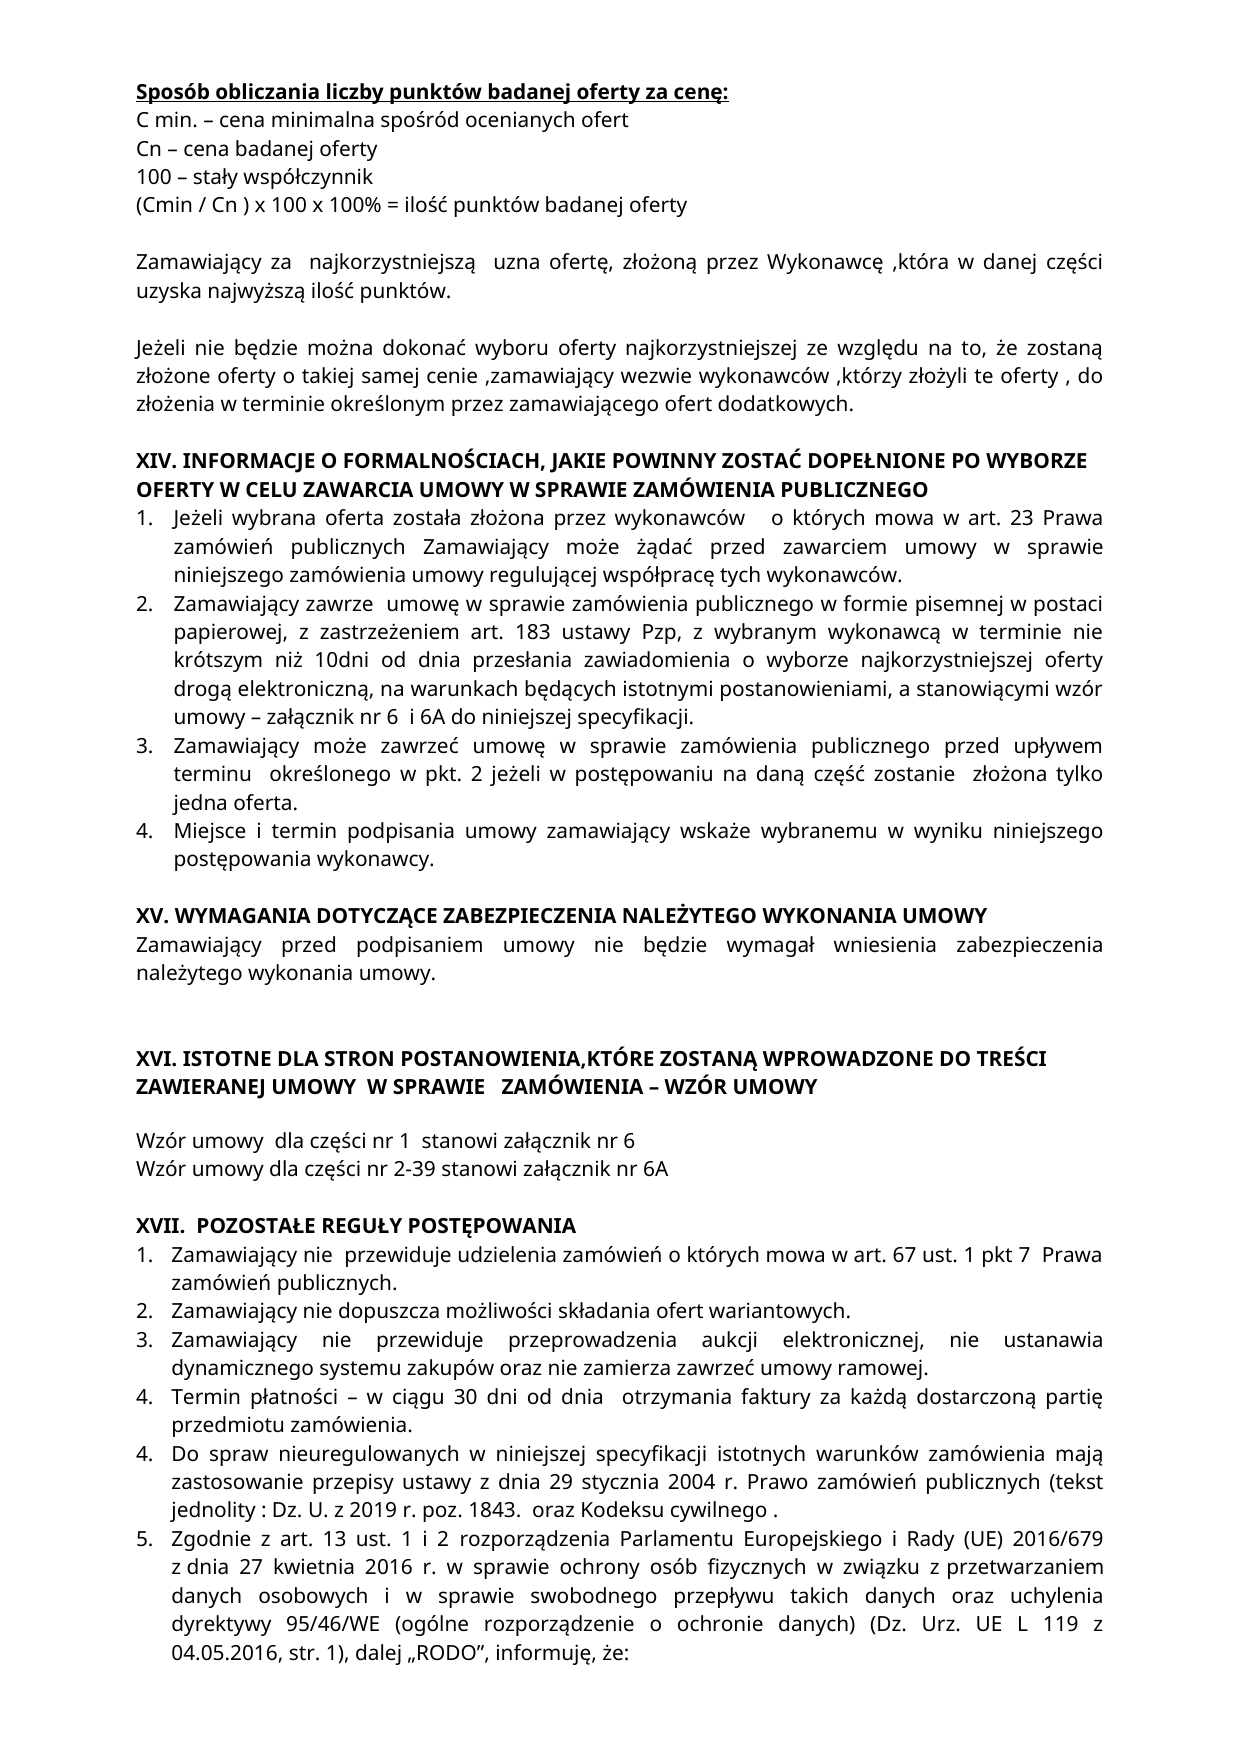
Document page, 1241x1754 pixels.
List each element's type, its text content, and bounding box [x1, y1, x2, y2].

list Zgodnie z art. 13 ust. 1 i 2 rozporządzenia Parlamentu Europejskiego i Rady (UE) 2016/679 z dnia 27 kwietnia 2016 r. w sprawie ochrony osób fizycznych w związku z przetwarzaniem danych osobowych i w sprawie swobodnego przepływu takich danych oraz uchylenia dyrektywy 95/46/WE (ogólne rozporządzenie o ochronie danych) (Dz. Urz. UE L 119 z 04.05.2016, str. 1), dalej „RODO”, informuję, że: [136, 1524, 1104, 1666]
list Zamawiający zawrze umowę w sprawie zamówienia publicznego w formie pisemnej w postaci papierowej, z zastrzeżeniem art. 183 ustawy Pzp, z wybranym wykonawcą w terminie nie krótszym niż 10dni od dnia przesłania zawiadomienia o wyborze najkorzystniejszej oferty drogą elektroniczną, na warunkach będących istotnymi postanowieniami, a stanowiącymi wzór umowy – załącznik nr 6 i 6A do niniejszej specyfikacji. [136, 589, 1104, 731]
text Zamawiający za najkorzystniejszą uzna ofertę, złożoną przez Wykonawcę ,która w danej części uzyska najwyższą ilość punktów. [136, 247, 1104, 304]
text XVII. POZOSTAŁE REGUŁY POSTĘPOWANIA [136, 1211, 1104, 1240]
list Termin płatności – w ciągu 30 dni od dnia otrzymania faktury za każdą dostarczoną partię przedmiotu zamówienia. [136, 1382, 1104, 1439]
list Zamawiający nie dopuszcza możliwości składania ofert wariantowych. [136, 1297, 1104, 1325]
list Jeżeli wybrana oferta została złożona przez wykonawców o których mowa w art. 23 Prawa zamówień publicznych Zamawiający może żądać przed zawarciem umowy w sprawie niniejszego zamówienia umowy regulującej współpracę tych wykonawców. [136, 503, 1104, 589]
text Sposób obliczania liczby punktów badanej oferty za cenę: [136, 77, 1104, 105]
text (Cmin / Cn ) x 100 x 100% = ilość punktów badanej oferty [136, 191, 1104, 219]
text XIV. INFORMACJE O FORMALNOŚCIACH, JAKIE POWINNY ZOSTAĆ DOPEŁNIONE PO WYBORZE OFERTY W CELU ZAWARCIA UMOWY W SPRAWIE ZAMÓWIENIA PUBLICZNEGO [136, 446, 1104, 503]
text Wzór umowy dla części nr 2-39 stanowi załącznik nr 6A [136, 1154, 1104, 1183]
list Zamawiający nie przewiduje udzielenia zamówień o których mowa w art. 67 ust. 1 pkt 7 Prawa zamówień publicznych. [136, 1240, 1104, 1297]
text Jeżeli nie będzie można dokonać wyboru oferty najkorzystniejszej ze względu na to, że zostaną złożone oferty o takiej samej cenie ,zamawiający wezwie wykonawców ,którzy złożyli te oferty , do złożenia w terminie określonym przez zamawiającego ofert dodatkowych. [136, 333, 1104, 418]
list Zamawiający może zawrzeć umowę w sprawie zamówienia publicznego przed upływem terminu określonego w pkt. 2 jeżeli w postępowaniu na daną część zostanie złożona tylko jedna oferta. [136, 731, 1104, 816]
text C min. – cena minimalna spośród ocenianych ofert [136, 105, 1104, 134]
list Do spraw nieuregulowanych w niniejszej specyfikacji istotnych warunków zamówienia mają zastosowanie przepisy ustawy z dnia 29 stycznia 2004 r. Prawo zamówień publicznych (tekst jednolity : Dz. U. z 2019 r. poz. 1843. oraz Kodeksu cywilnego . [136, 1439, 1104, 1524]
text Zamawiający przed podpisaniem umowy nie będzie wymagał wniesienia zabezpieczenia należytego wykonania umowy. [136, 930, 1104, 987]
text 100 – stały współczynnik [136, 162, 1104, 191]
text XVI. ISTOTNE DLA STRON POSTANOWIENIA,KTÓRE ZOSTANĄ WPROWADZONE DO TREŚCI ZAWIERANEJ UMOWY W SPRAWIE ZAMÓWIENIA – WZÓR UMOWY [136, 1044, 1104, 1101]
list Zamawiający nie przewiduje przeprowadzenia aukcji elektronicznej, nie ustanawia dynamicznego systemu zakupów oraz nie zamierza zawrzeć umowy ramowej. [136, 1325, 1104, 1382]
text Cn – cena badanej oferty [136, 134, 1104, 162]
text XV. WYMAGANIA DOTYCZĄCE ZABEZPIECZENIA NALEŻYTEGO WYKONANIA UMOWY [136, 901, 1104, 930]
text Wzór umowy dla części nr 1 stanowi załącznik nr 6 [136, 1126, 1104, 1154]
list Miejsce i termin podpisania umowy zamawiający wskaże wybranemu w wyniku niniejszego postępowania wykonawcy. [136, 816, 1104, 873]
